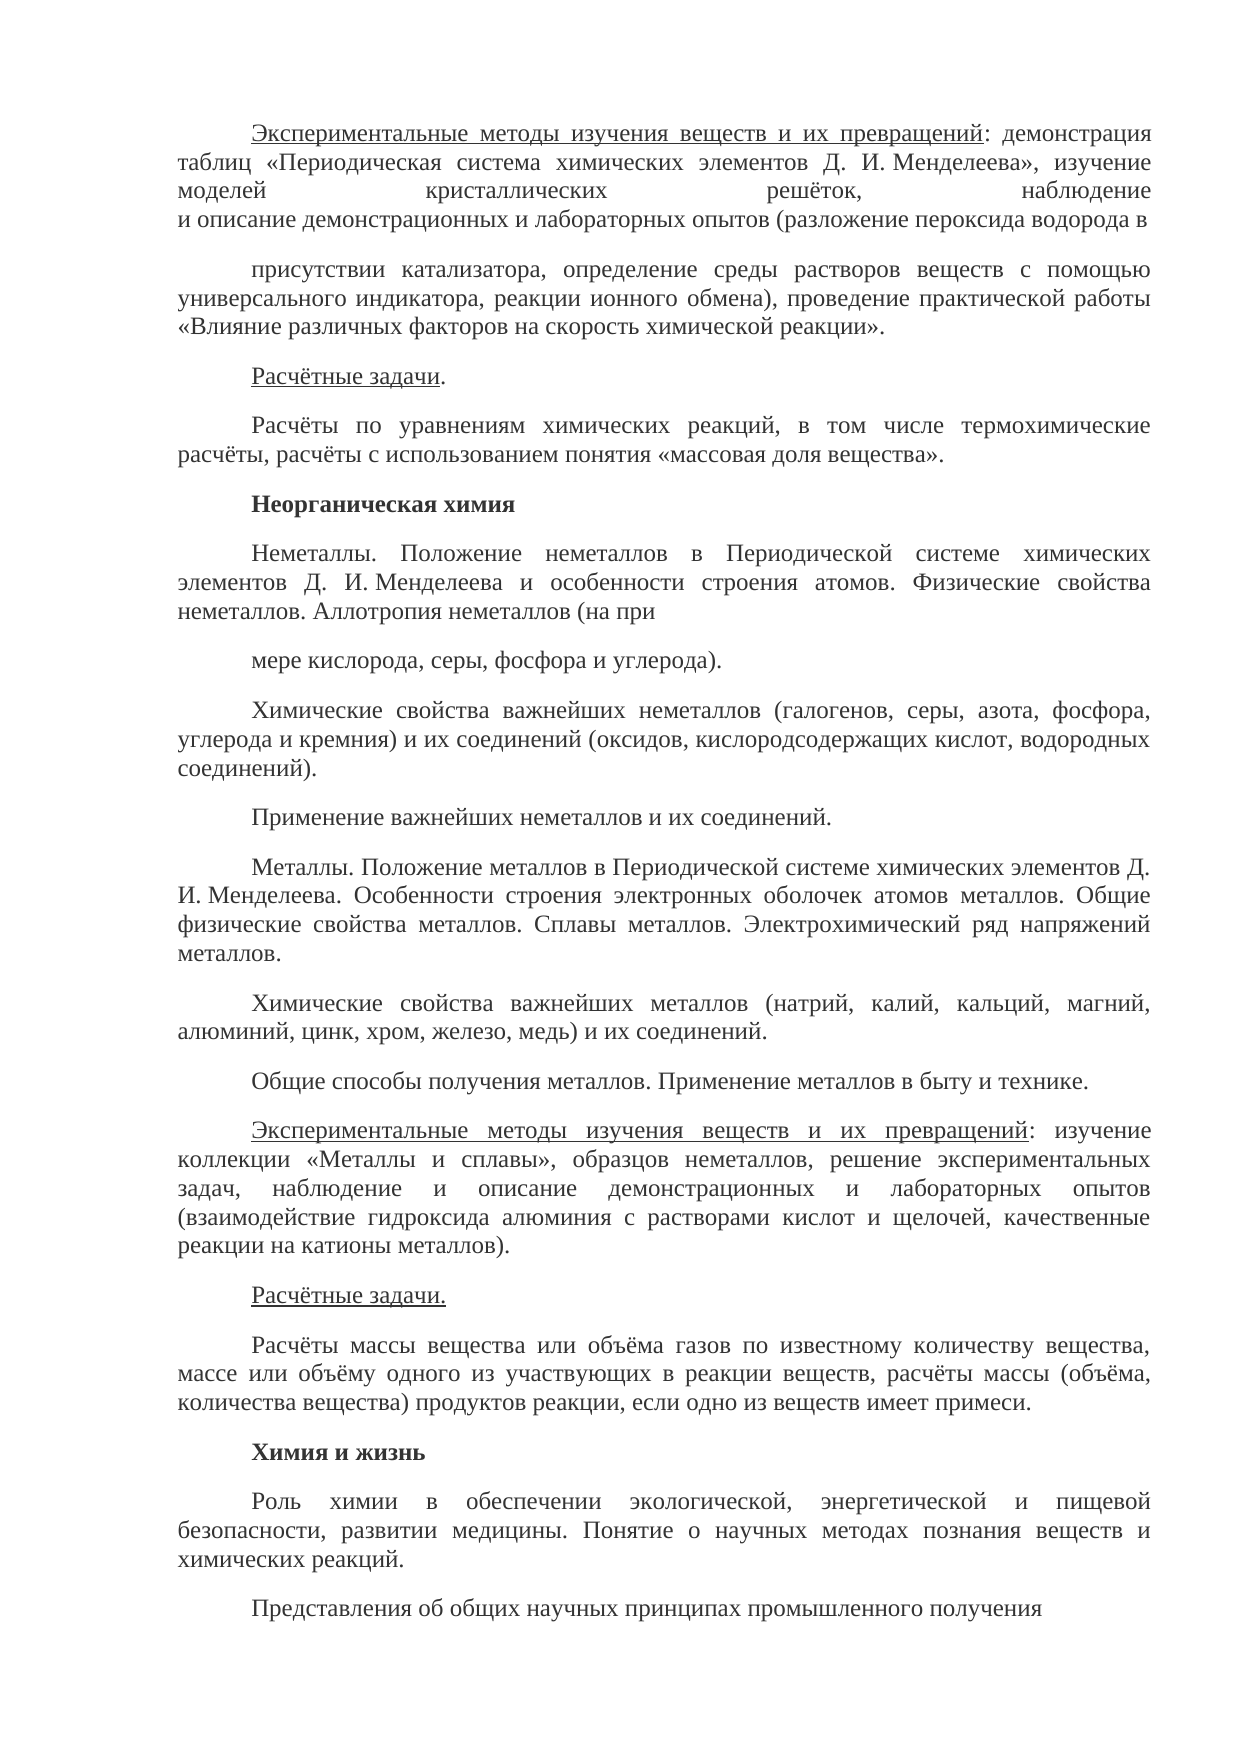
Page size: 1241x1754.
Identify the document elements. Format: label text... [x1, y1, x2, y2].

text Металлы. Положение металлов в Периодической системе химических элементов Д. И. Менделеева. Особенности строения электронных оболочек атомов металлов. Общие физические свойства металлов. Сплавы металлов. Электрохимический ряд напряжений металлов. [177, 852, 1152, 967]
text Представления об общих научных принципах промышленного получения [177, 1593, 1152, 1622]
text Химические свойства важнейших металлов (натрий, калий, кальций, магний, алюминий, цинк, хром, железо, медь) и их соединений. [177, 988, 1152, 1045]
text Расчётные задачи. [177, 361, 1152, 390]
text Неорганическая химия [177, 489, 1152, 518]
text мере кислорода, серы, фосфора и углерода). [177, 646, 1152, 674]
text Экспериментальные методы изучения веществ и их превращений: изучение коллекции «Металлы и сплавы», образцов неметаллов, решение экспериментальных задач, наблюдение и описание демонстрационных и лабораторных опытов (взаимодействие гидроксида алюминия с растворами кислот и щелочей, качественные реакции на катионы металлов). [177, 1116, 1152, 1259]
text Расчёты по уравнениям химических реакций, в том числе термохимические расчёты, расчёты с использованием понятия «массовая доля вещества». [177, 411, 1152, 468]
text Химические свойства важнейших неметаллов (галогенов, серы, азота, фосфора, углерода и кремния) и их соединений (оксидов, кислородсодержащих кислот, водородных соединений). [177, 695, 1152, 781]
text Экспериментальные методы изучения веществ и их превращений: демонстрация таблиц «Периодическая система химических элементов Д. И. Менделеева», изучение моделей кристаллических решёток, наблюдение и описание демонстрационных и лабораторных опытов (разложение пероксида водорода в [177, 118, 1152, 233]
text Химия и жизнь [177, 1437, 1152, 1466]
text присутствии катализатора, определение среды растворов веществ с помощью универсального индикатора, реакции ионного обмена), проведение практической работы «Влияние различных факторов на скорость химической реакции». [177, 254, 1152, 340]
text Роль химии в обеспечении экологической, энергетической и пищевой безопасности, развитии медицины. Понятие о научных методах познания веществ и химических реакций. [177, 1486, 1152, 1573]
text Расчётные задачи. [177, 1280, 1152, 1309]
text Применение важнейших неметаллов и их соединений. [177, 802, 1152, 831]
text Общие способы получения металлов. Применение металлов в быту и технике. [177, 1066, 1152, 1095]
text Расчёты массы вещества или объёма газов по известному количеству вещества, массе или объёму одного из участвующих в реакции веществ, расчёты массы (объёма, количества вещества) продуктов реакции, если одно из веществ имеет примеси. [177, 1330, 1152, 1416]
text Неметаллы. Положение неметаллов в Периодической системе химических элементов Д. И. Менделеева и особенности строения атомов. Физические свойства неметаллов. Аллотропия неметаллов (на при [177, 538, 1152, 625]
